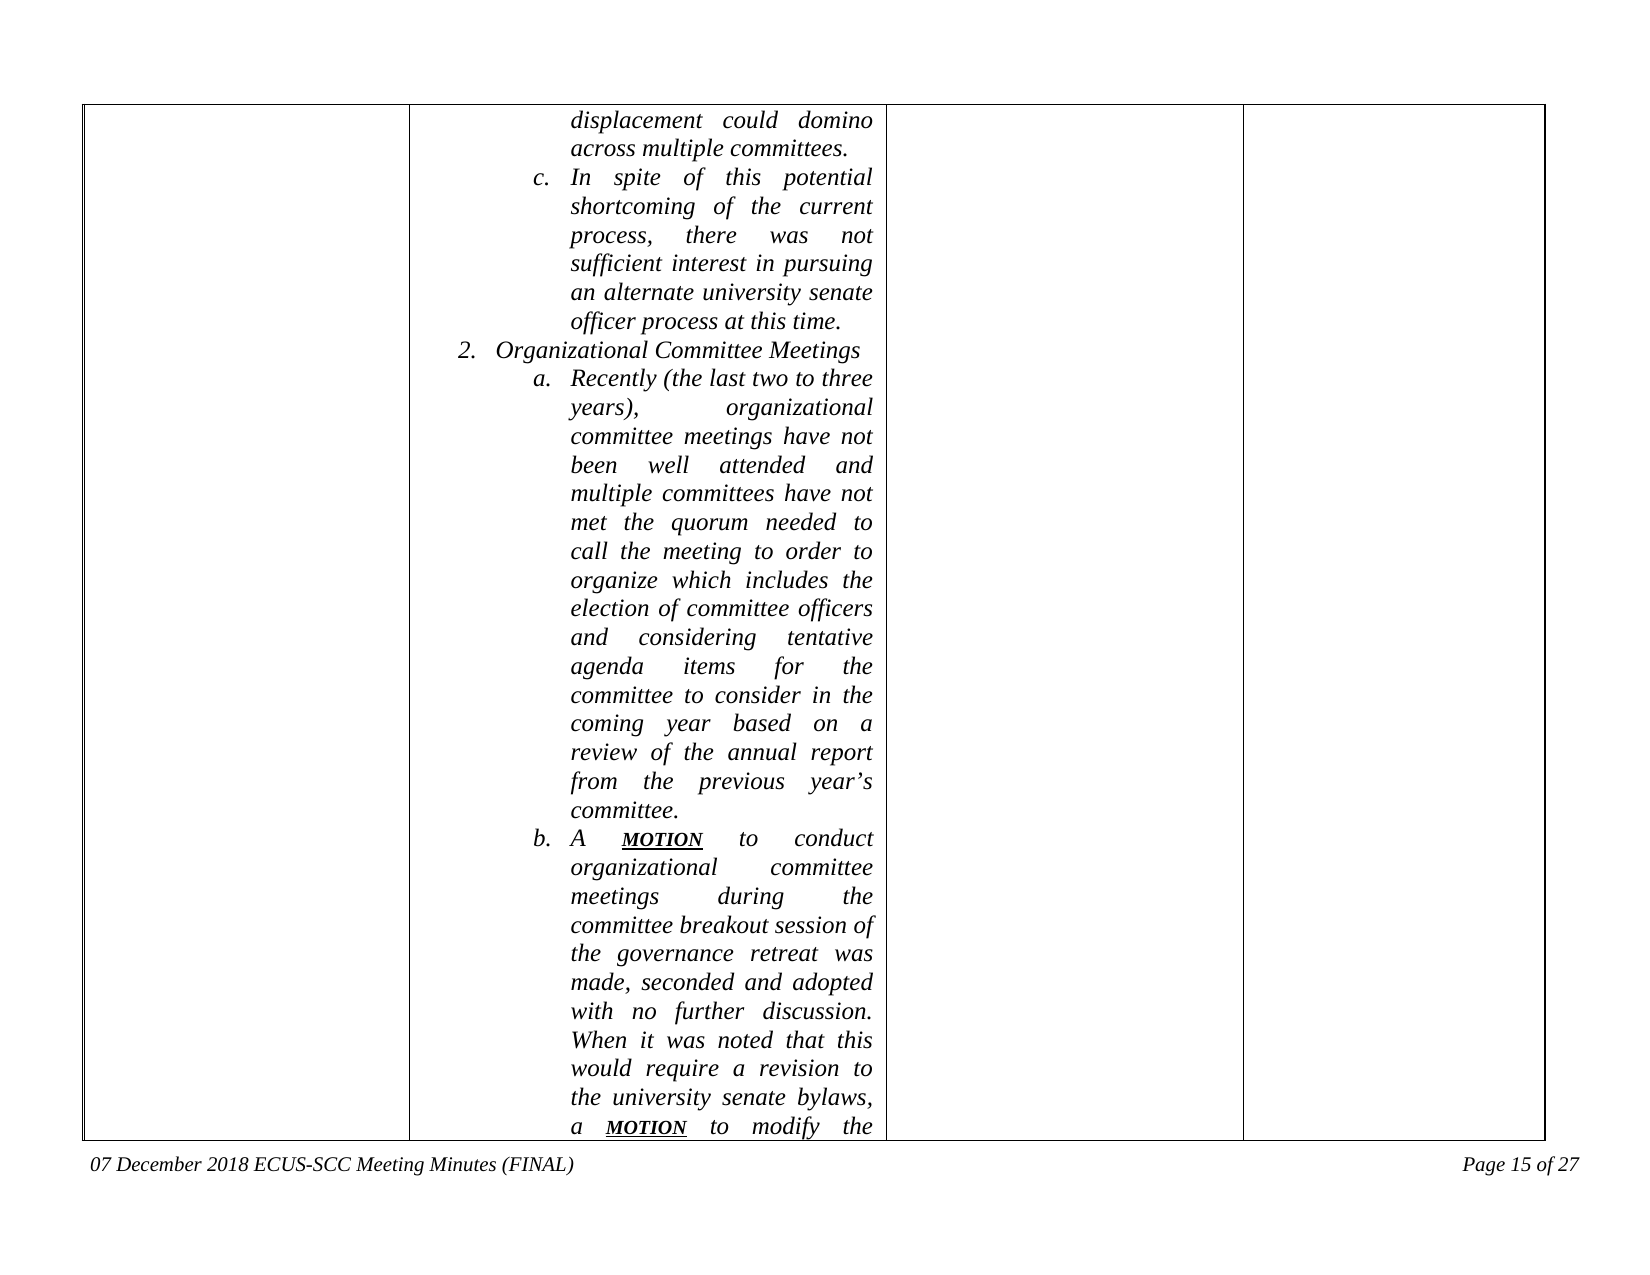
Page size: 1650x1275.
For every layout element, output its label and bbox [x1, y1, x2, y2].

table_cell [1244, 105, 1544, 1140]
table_cell [887, 105, 1243, 1140]
table_cell [85, 105, 409, 1140]
table_cell [410, 105, 886, 1140]
